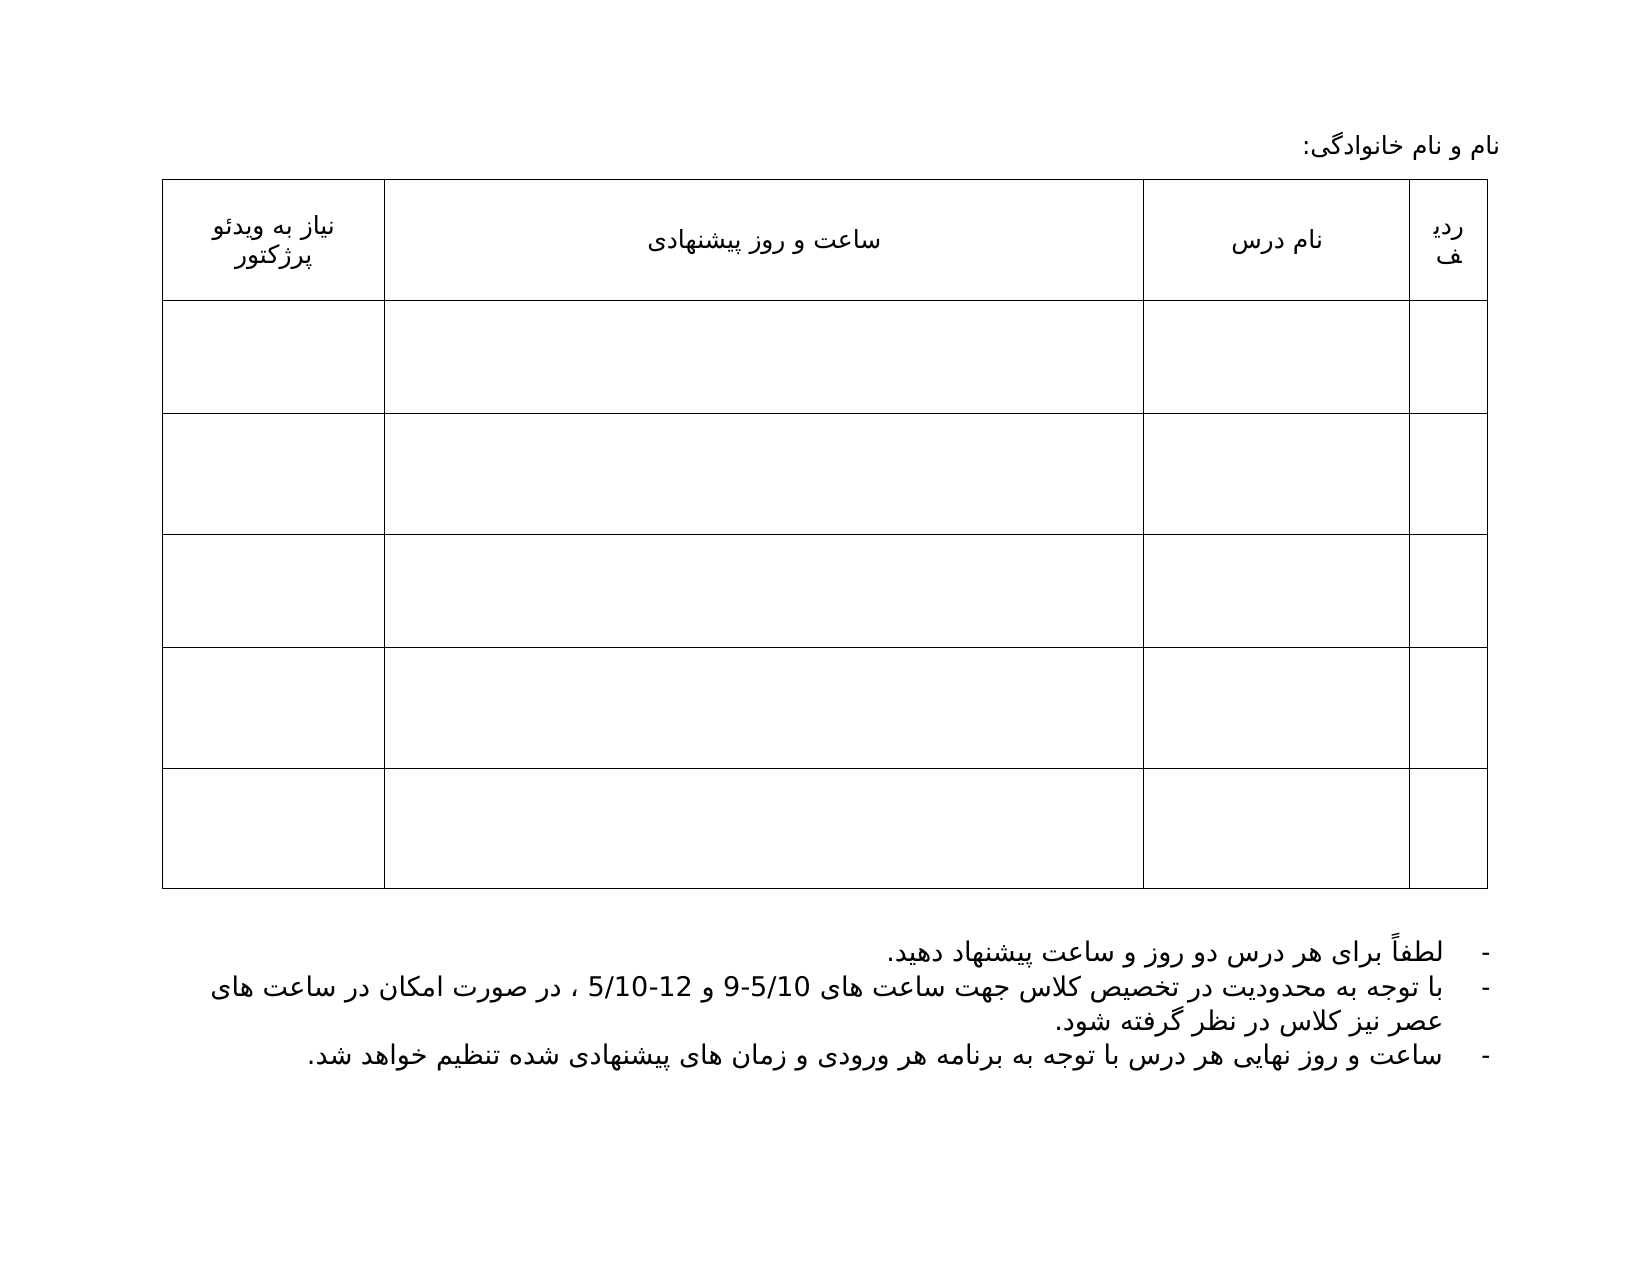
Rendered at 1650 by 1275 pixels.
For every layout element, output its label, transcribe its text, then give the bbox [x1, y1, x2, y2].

table_cell [385, 648, 1143, 768]
table_cell [163, 414, 384, 534]
list با توجه به محدودیت در تخصیص کلاس جهت ساعت های 5/10-9 و 12-5/10 ، در صورت امکان در ساعت های عصر نیز کلاس در نظر گرفته شود. [150, 971, 1481, 1037]
table_cell [1144, 414, 1409, 534]
table_header نام درس [1144, 180, 1409, 300]
table_cell [1410, 769, 1487, 888]
table_header ردیف [1410, 180, 1487, 300]
table_cell [163, 301, 384, 413]
table_cell [1410, 648, 1487, 768]
table_cell [1144, 301, 1409, 413]
table_cell [385, 769, 1143, 888]
table_cell [1410, 414, 1487, 534]
table_cell [163, 648, 384, 768]
table_header ساعت و روز پیشنهادی [385, 180, 1143, 300]
table_cell [163, 769, 384, 888]
table_cell [385, 535, 1143, 647]
table_cell [1144, 769, 1409, 888]
list لطفاً برای هر درس دو روز و ساعت پیشنهاد دهید. [150, 936, 1481, 968]
list ساعت و روز نهایی هر درس با توجه به برنامه هر ورودی و زمان های پیشنهادی شده تنظیم خواهد شد. [150, 1039, 1481, 1071]
table_cell [1144, 648, 1409, 768]
table_cell [385, 301, 1143, 413]
table_cell [1410, 535, 1487, 647]
table_cell [163, 535, 384, 647]
text نام و نام خانوادگی: [150, 131, 1500, 160]
table_cell [385, 414, 1143, 534]
table_cell [1410, 301, 1487, 413]
table_header نیاز به ویدئو پرژکتور [163, 180, 384, 300]
table_cell [1144, 535, 1409, 647]
